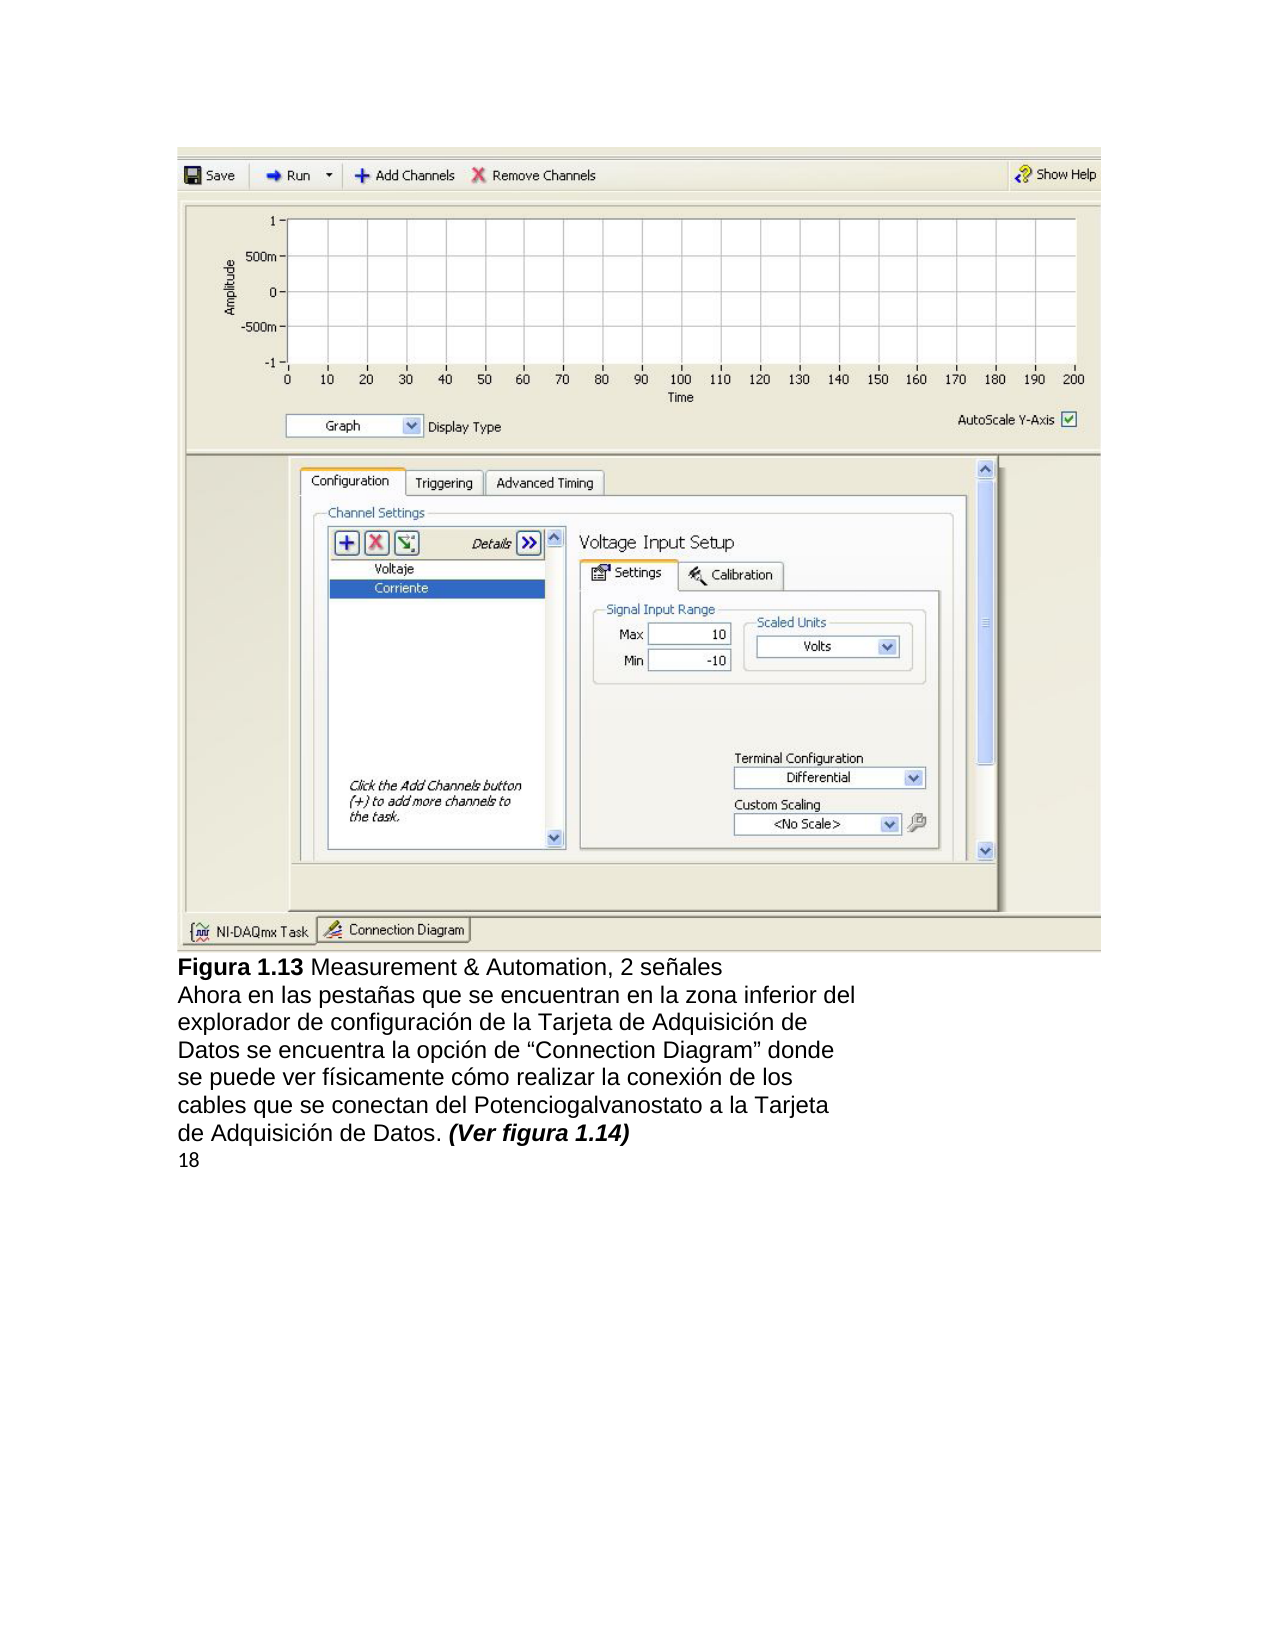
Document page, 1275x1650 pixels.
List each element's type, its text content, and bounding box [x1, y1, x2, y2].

text de Adquisición de Datos. (Ver figura 1.14) [177, 1118, 1098, 1146]
text 18 [177, 1146, 1098, 1173]
text Figura 1.13 Measurement & Automation, 2 señales [177, 953, 1098, 981]
text Ahora en las pestañas que se encuentran en la zona inferior del [177, 981, 1098, 1008]
text se puede ver físicamente cómo realizar la conexión de los [177, 1063, 1098, 1091]
text Datos se encuentra la opción de “Connection Diagram” donde [177, 1036, 1098, 1063]
text cables que se conectan del Potenciogalvanostato a la Tarjeta [177, 1091, 1098, 1118]
text explorador de configuración de la Tarjeta de Adquisición de [177, 1008, 1098, 1036]
